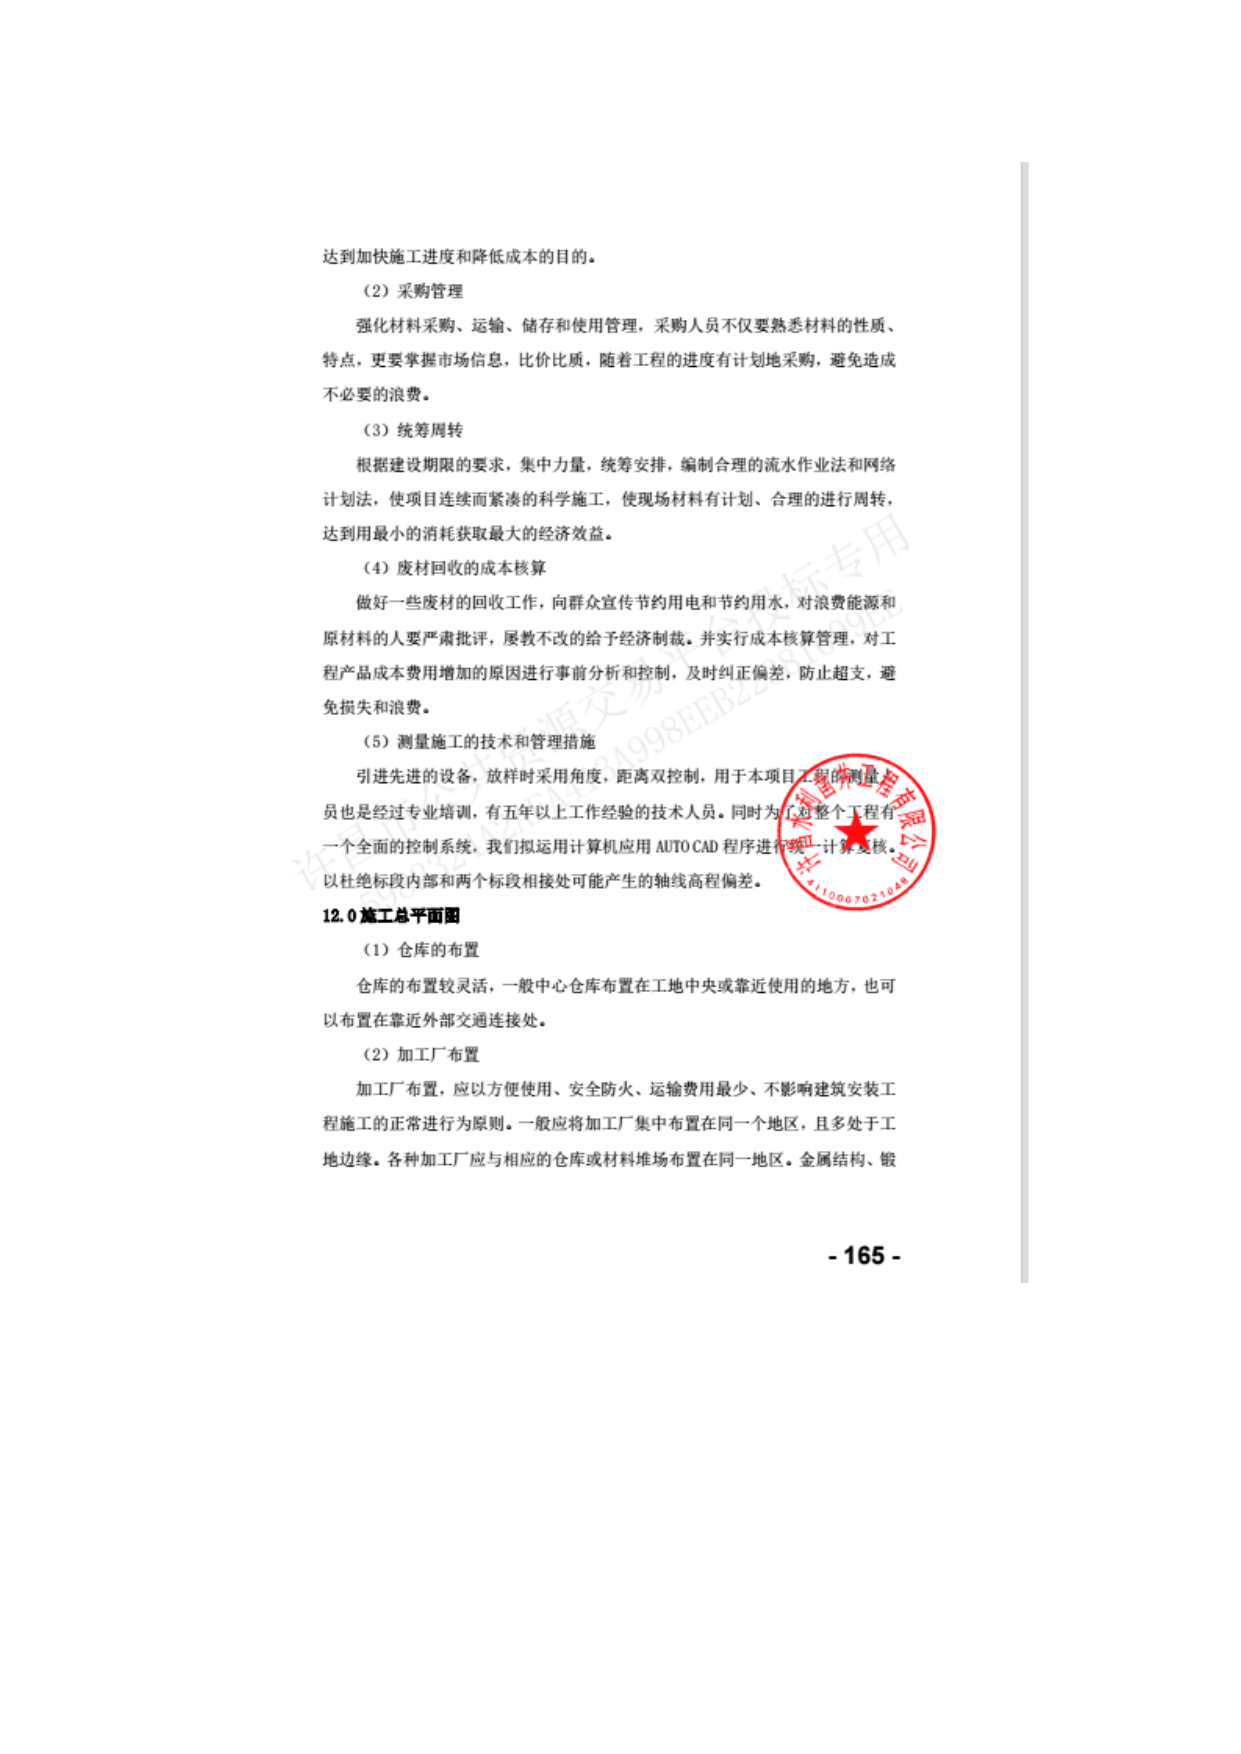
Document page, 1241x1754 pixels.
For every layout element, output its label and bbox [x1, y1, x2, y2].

picture [211, 162, 1029, 1283]
